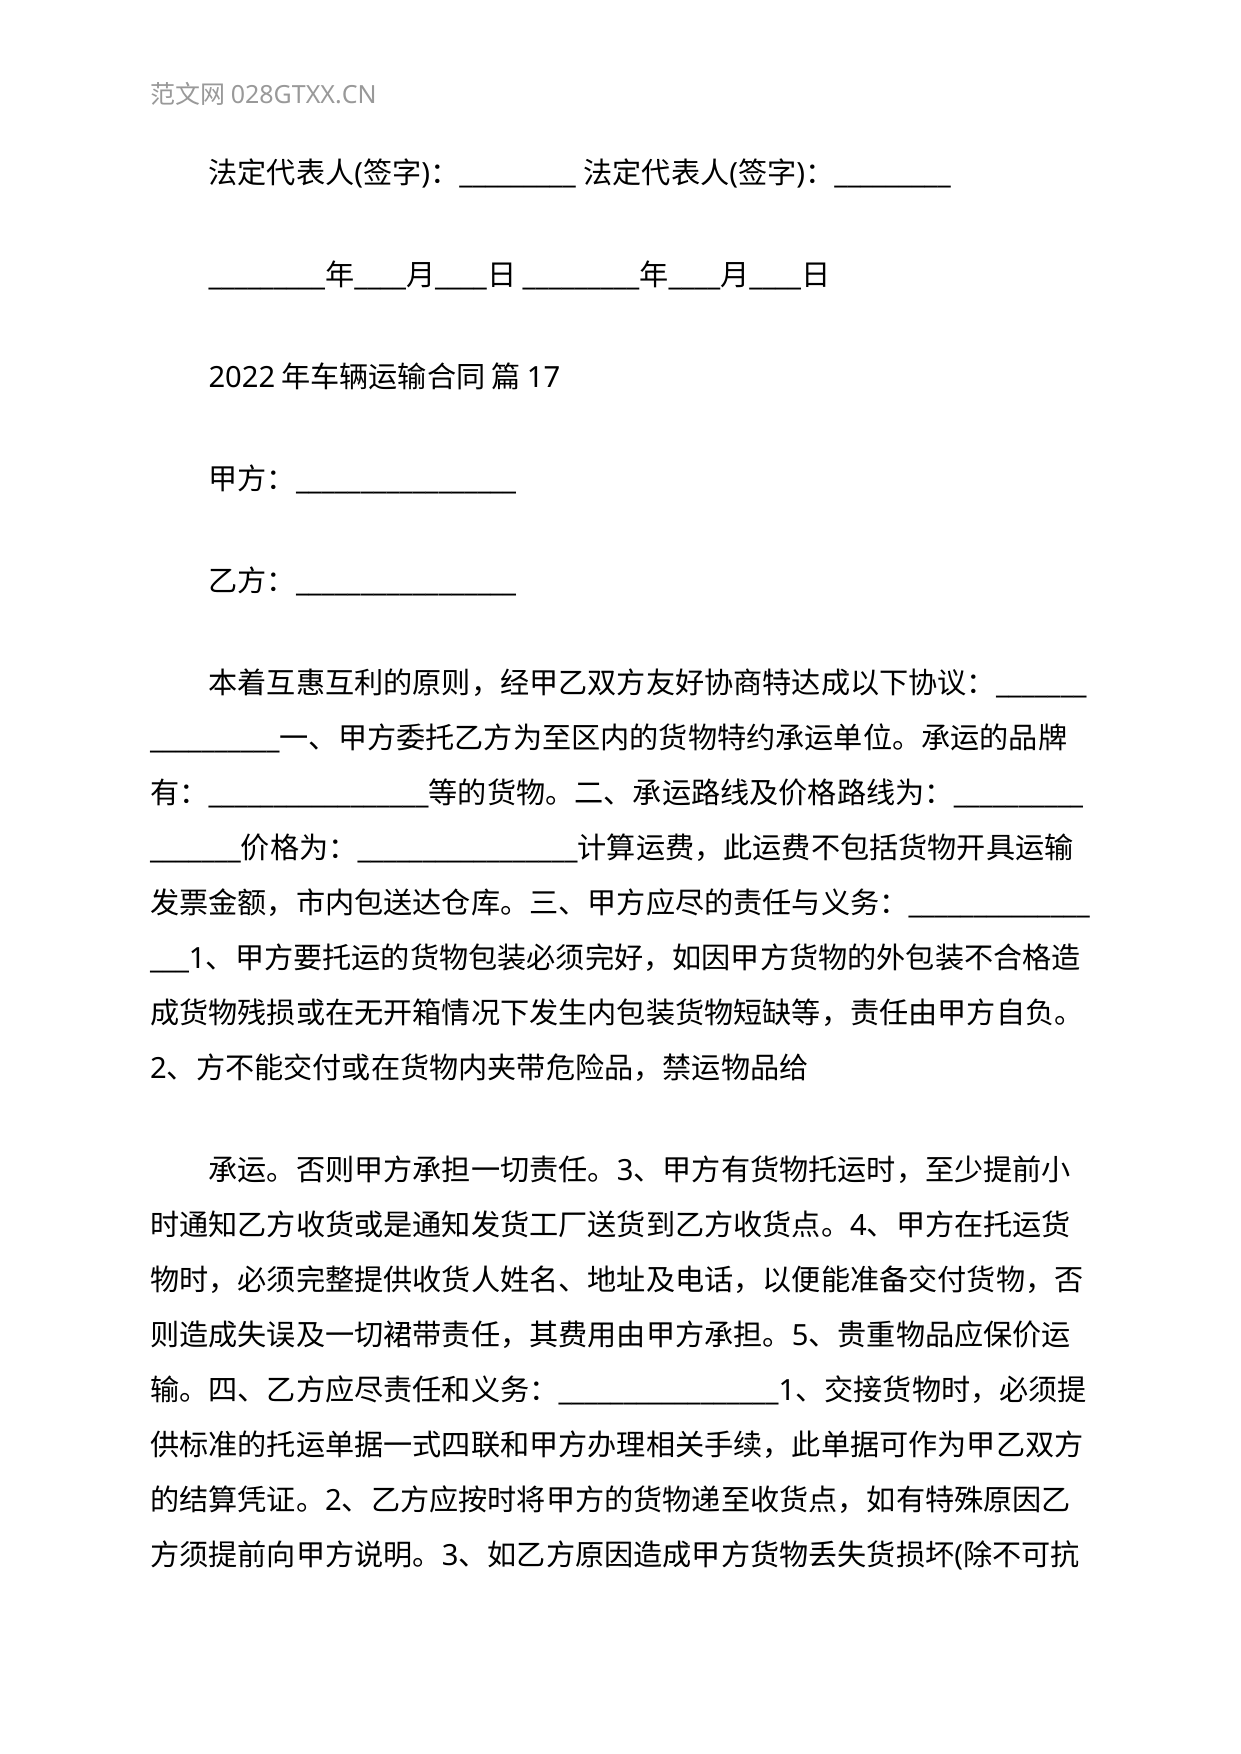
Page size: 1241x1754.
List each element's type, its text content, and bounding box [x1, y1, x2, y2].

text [150, 1147, 1090, 1574]
text 本着互惠互利的原则，经甲乙双方友好协商特达成以下协议：_________________一、甲方委托乙方为至区内的货物特约承运单位。承运的品牌有：_________________等的货物。二、承运路线及价格路线为：_________________价格为：_________________计算运费，此运费不包括货物开具运输发票金额，市内包送达仓库。三、甲方应尽的责任与义务：_________________1、甲方要托运的货物包装必须完好，如因甲方货物的外包装不合格造成货物残损或在无开箱情况下发生内包装货物短缺等，责任由甲方自负。2、方不能交付或在货物内夹带危险品，禁运物品给 [150, 660, 1090, 1087]
text _________年____月____日 _________年____月____日 [150, 252, 1090, 294]
text 2022年车辆运输合同 篇17 [150, 354, 1090, 396]
text 乙方：_________________ [150, 558, 1090, 600]
text 法定代表人(签字)：_________ 法定代表人(签字)：_________ [150, 150, 1090, 192]
text 甲方：_________________ [150, 456, 1090, 498]
